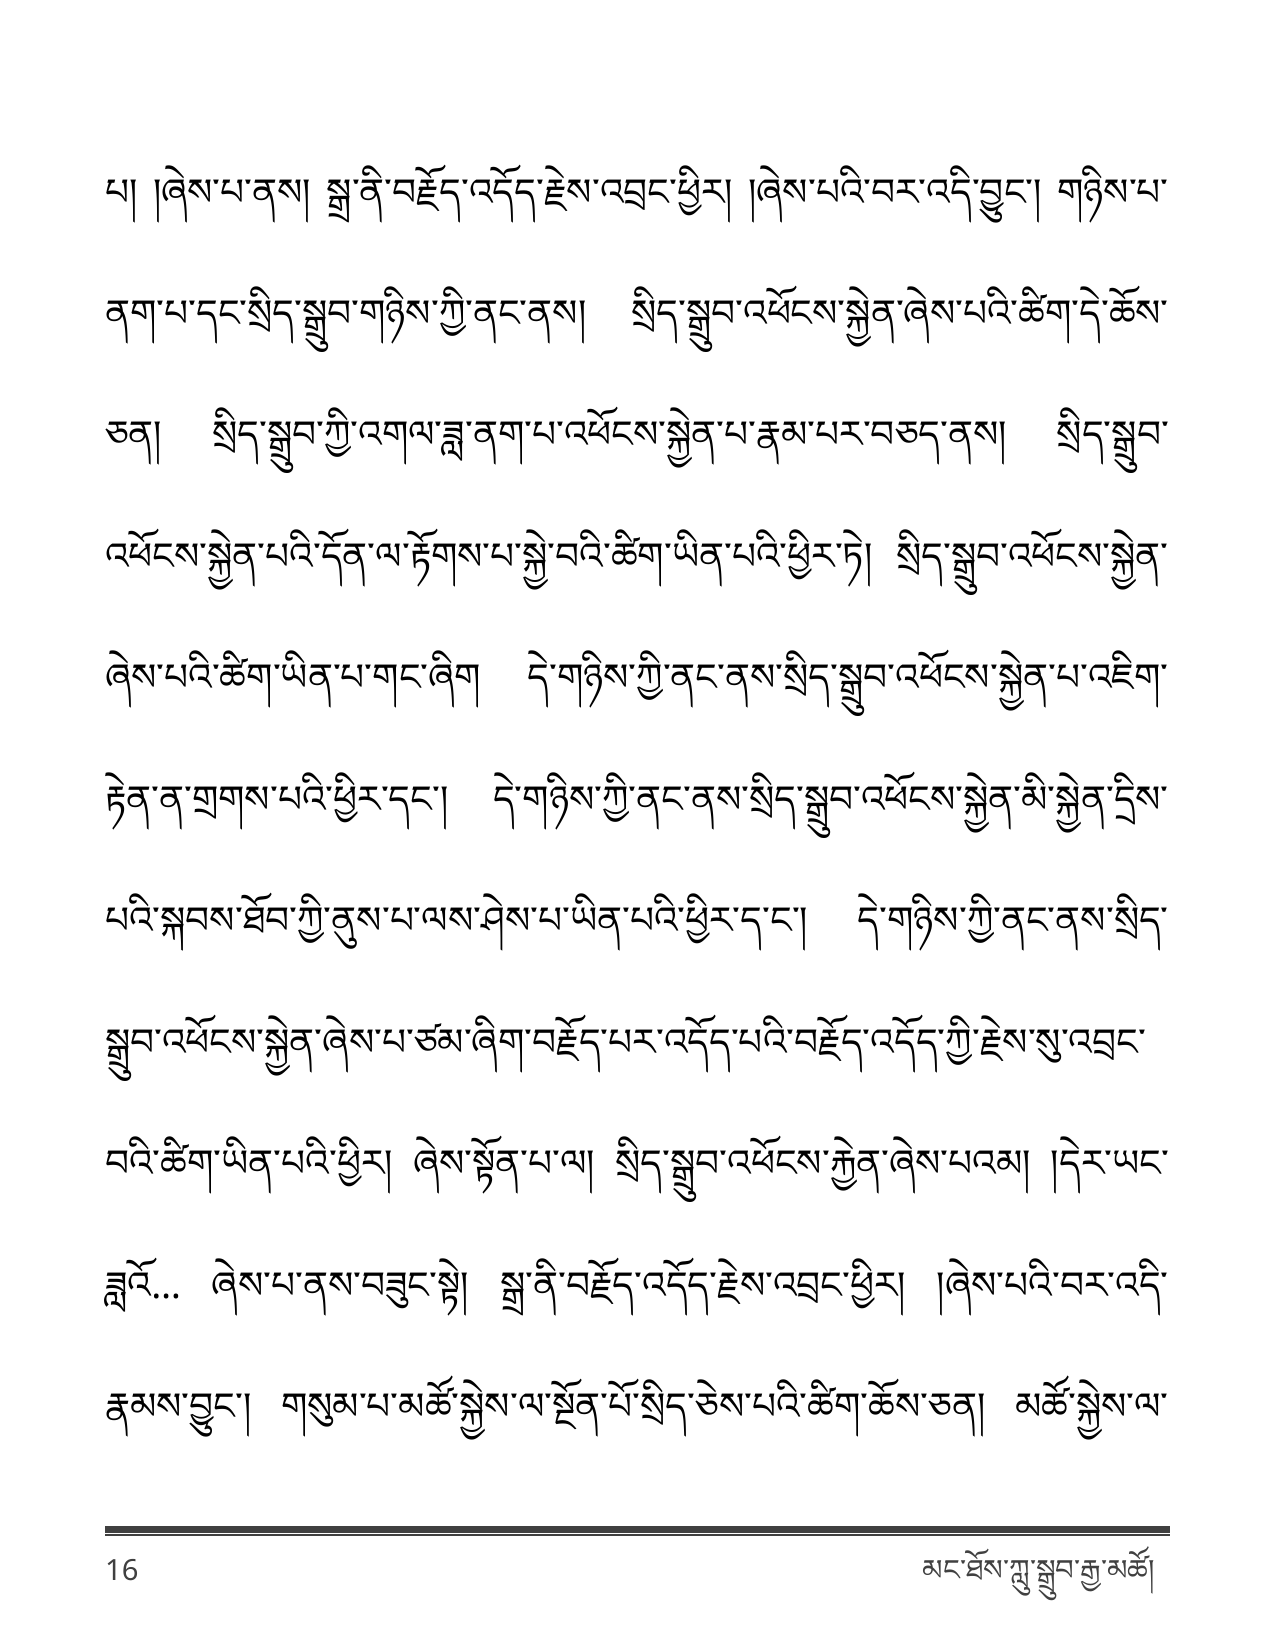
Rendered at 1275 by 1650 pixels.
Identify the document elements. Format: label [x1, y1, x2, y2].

text [105, 150, 1170, 1470]
